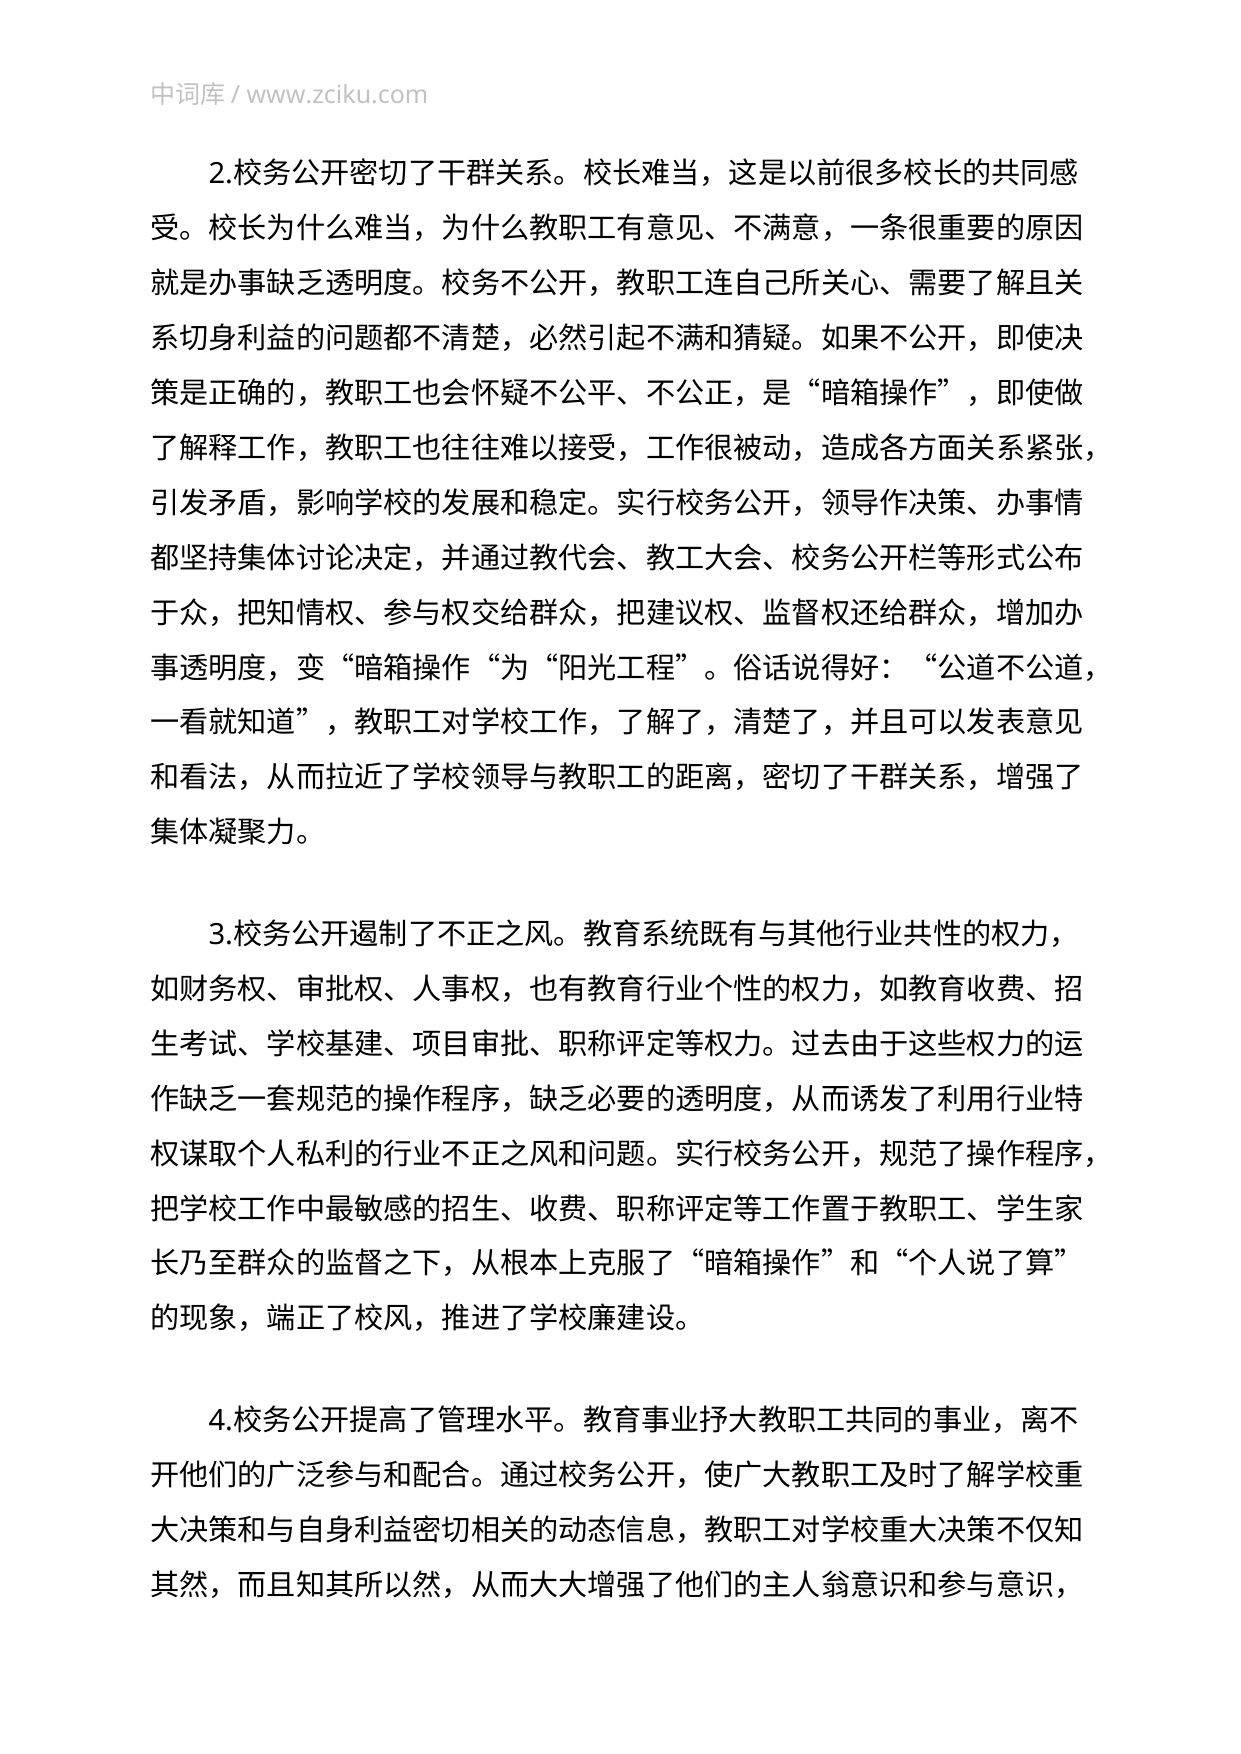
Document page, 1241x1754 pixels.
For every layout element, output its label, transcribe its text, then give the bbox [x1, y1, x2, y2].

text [150, 1397, 1090, 1604]
text 2.校务公开密切了干群关系。校长难当，这是以前很多校长的共同感受。校长为什么难当，为什么教职工有意见、不满意，一条很重要的原因就是办事缺乏透明度。校务不公开，教职工连自己所关心、需要了解且关系切身利益的问题都不清楚，必然引起不满和猜疑。如果不公开，即使决策是正确的，教职工也会怀疑不公平、不公正，是“暗箱操作”，即使做了解释工作，教职工也往往难以接受，工作很被动，造成各方面关系紧张，引发矛盾，影响学校的发展和稳定。实行校务公开，领导作决策、办事情都坚持集体讨论决定，并通过教代会、教工大会、校务公开栏等形式公布于众，把知情权、参与权交给群众，把建议权、监督权还给群众，增加办事透明度，变“暗箱操作“为“阳光工程”。俗话说得好：“公道不公道，一看就知道”，教职工对学校工作，了解了，清楚了，并且可以发表意见和看法，从而拉近了学校领导与教职工的距离，密切了干群关系，增强了集体凝聚力。 [150, 150, 1090, 851]
text 3.校务公开遏制了不正之风。教育系统既有与其他行业共性的权力，如财务权、审批权、人事权，也有教育行业个性的权力，如教育收费、招生考试、学校基建、项目审批、职称评定等权力。过去由于这些权力的运作缺乏一套规范的操作程序，缺乏必要的透明度，从而诱发了利用行业特权谋取个人私利的行业不正之风和问题。实行校务公开，规范了操作程序，把学校工作中最敏感的招生、收费、职称评定等工作置于教职工、学生家长乃至群众的监督之下，从根本上克服了“暗箱操作”和“个人说了算”的现象，端正了校风，推进了学校廉建设。 [150, 911, 1090, 1337]
